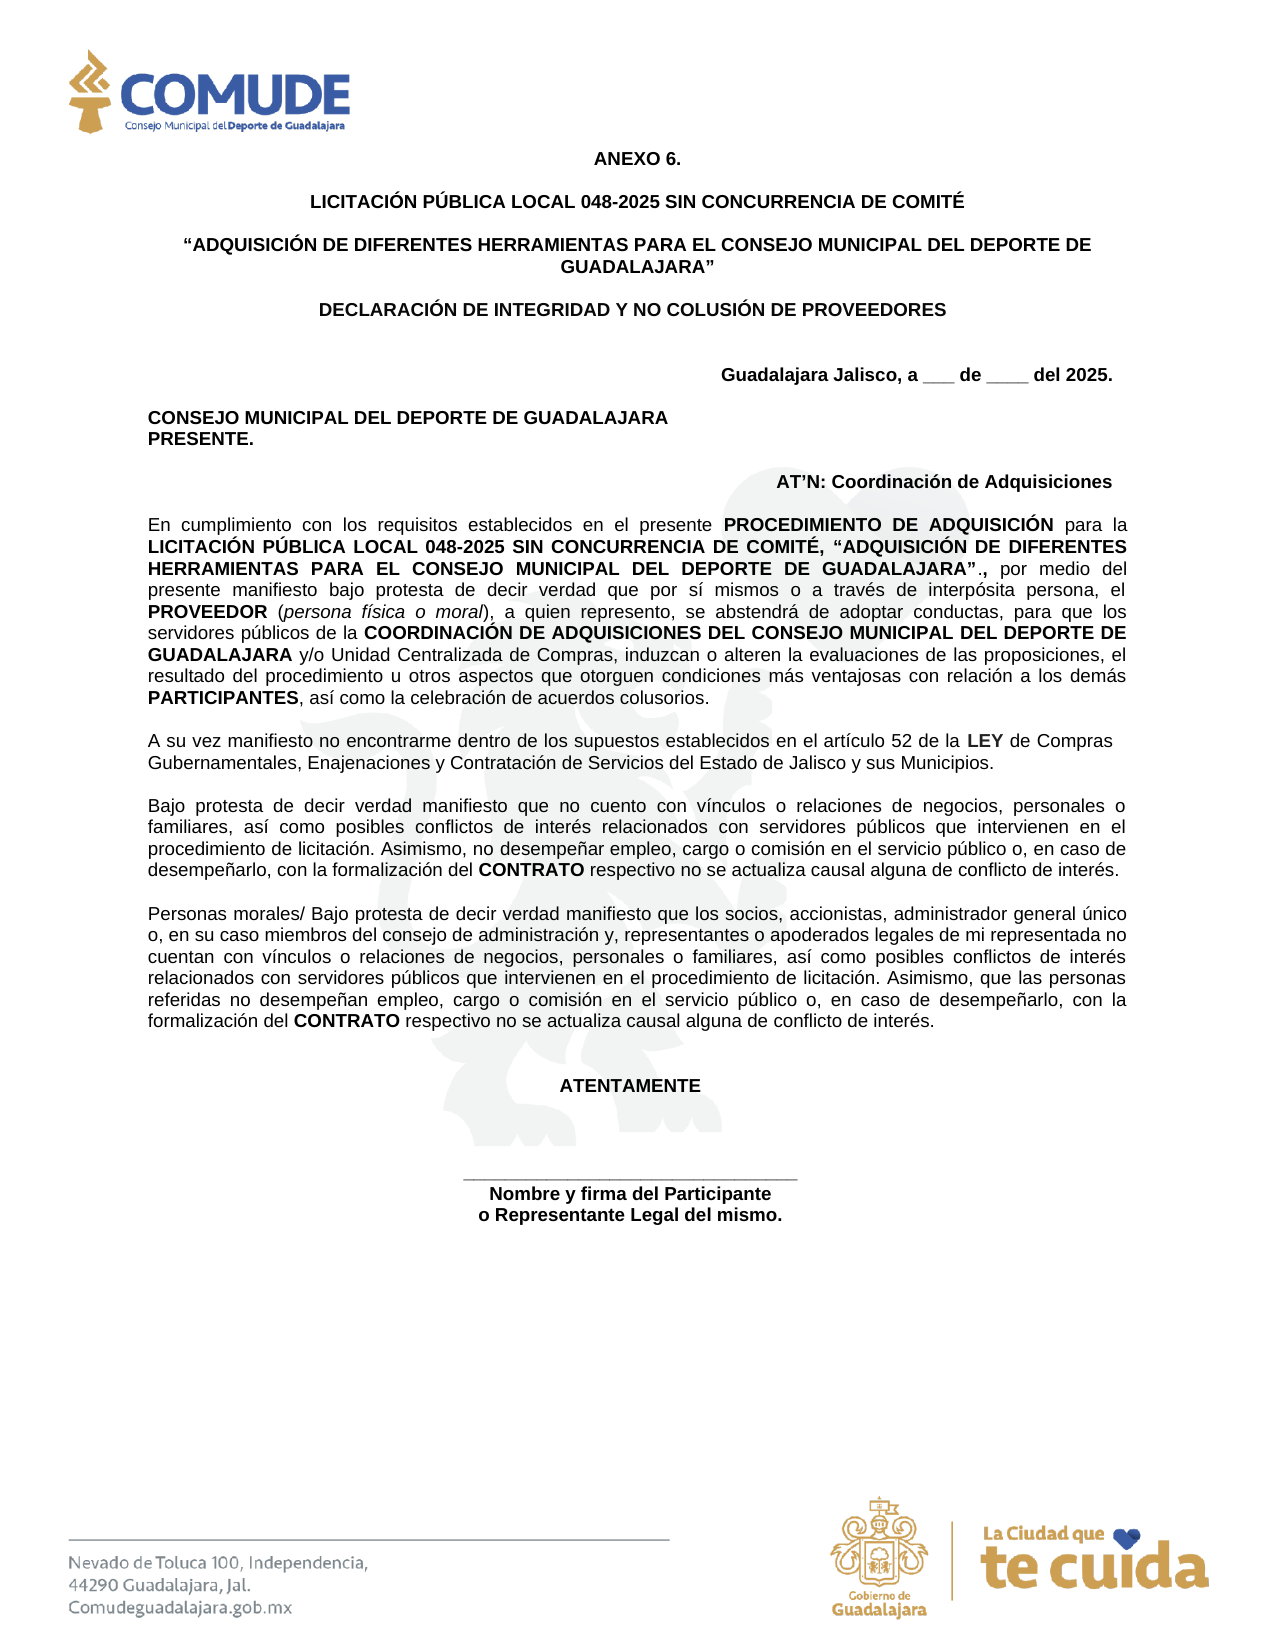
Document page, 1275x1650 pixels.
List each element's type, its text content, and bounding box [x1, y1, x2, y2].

text “ADQUISICIÓN DE DIFERENTES HERRAMIENTAS PARA EL CONSEJO MUNICIPAL DEL DEPORTE DE GUADALAJARA” [148, 234, 1127, 277]
text ATENTAMENTE [148, 1075, 1113, 1096]
text CONSEJO MUNICIPAL DEL DEPORTE DE GUADALAJARA [148, 406, 1113, 428]
text Bajo protesta de decir verdad manifiesto que no cuento con vínculos o relaciones de negocios, personales o familiares, así como posibles conflictos de interés relacionados con servidores públicos que intervienen en el procedimiento de licitación. Asimismo, no desempeñar empleo, cargo o comisión en el servicio público o, en caso de desempeñarlo, con la formalización del CONTRATO respectivo no se actualiza causal alguna de conflicto de interés. [148, 794, 1127, 881]
text Guadalajara Jalisco, a ___ de ____ del 2025. [148, 363, 1113, 385]
text ________________________________ [148, 1161, 1113, 1183]
text A su vez manifiesto no encontrarme dentro de los supuestos establecidos en el artículo 52 de la LEY de Compras Gubernamentales, Enajenaciones y Contratación de Servicios del Estado de Jalisco y sus Municipios. [148, 730, 1113, 773]
text LICITACIÓN PÚBLICA LOCAL 048-2025 SIN CONCURRENCIA DE COMITÉ [148, 191, 1127, 212]
text ANEXO 6. [148, 148, 1127, 169]
text DECLARACIÓN DE INTEGRIDAD Y NO COLUSIÓN DE PROVEEDORES [148, 299, 1113, 320]
picture [5, 5, 1273, 1646]
text Personas morales/ Bajo protesta de decir verdad manifiesto que los socios, accionistas, administrador general único o, en su caso miembros del consejo de administración y, representantes o apoderados legales de mi representada no cuentan con vínculos o relaciones de negocios, personales o familiares, así como posibles conflictos de interés relacionados con servidores públicos que intervienen en el procedimiento de licitación. Asimismo, que las personas referidas no desempeñan empleo, cargo o comisión en el servicio público o, en caso de desempeñarlo, con la formalización del CONTRATO respectivo no se actualiza causal alguna de conflicto de interés. [148, 902, 1127, 1032]
text Nombre y firma del Participante [148, 1183, 1113, 1204]
text o Representante Legal del mismo. [148, 1204, 1113, 1226]
text AT’N: Coordinación de Adquisiciones [148, 471, 1113, 493]
text En cumplimiento con los requisitos establecidos en el presente PROCEDIMIENTO DE ADQUISICIÓN para la LICITACIÓN PÚBLICA LOCAL 048-2025 SIN CONCURRENCIA DE COMITÉ, “ADQUISICIÓN DE DIFERENTES HERRAMIENTAS PARA EL CONSEJO MUNICIPAL DEL DEPORTE DE GUADALAJARA”., por medio del presente manifiesto bajo protesta de decir verdad que por sí mismos o a través de interpósita persona, el PROVEEDOR (persona física o moral), a quien represento, se abstendrá de adoptar conductas, para que los servidores públicos de la COORDINACIÓN DE ADQUISICIONES DEL CONSEJO MUNICIPAL DEL DEPORTE DE GUADALAJARA y/o Unidad Centralizada de Compras, induzcan o alteren la evaluaciones de las proposiciones, el resultado del procedimiento u otros aspectos que otorguen condiciones más ventajosas con relación a los demás PARTICIPANTES, así como la celebración de acuerdos colusorios. [148, 514, 1127, 708]
text PRESENTE. [148, 428, 1113, 449]
